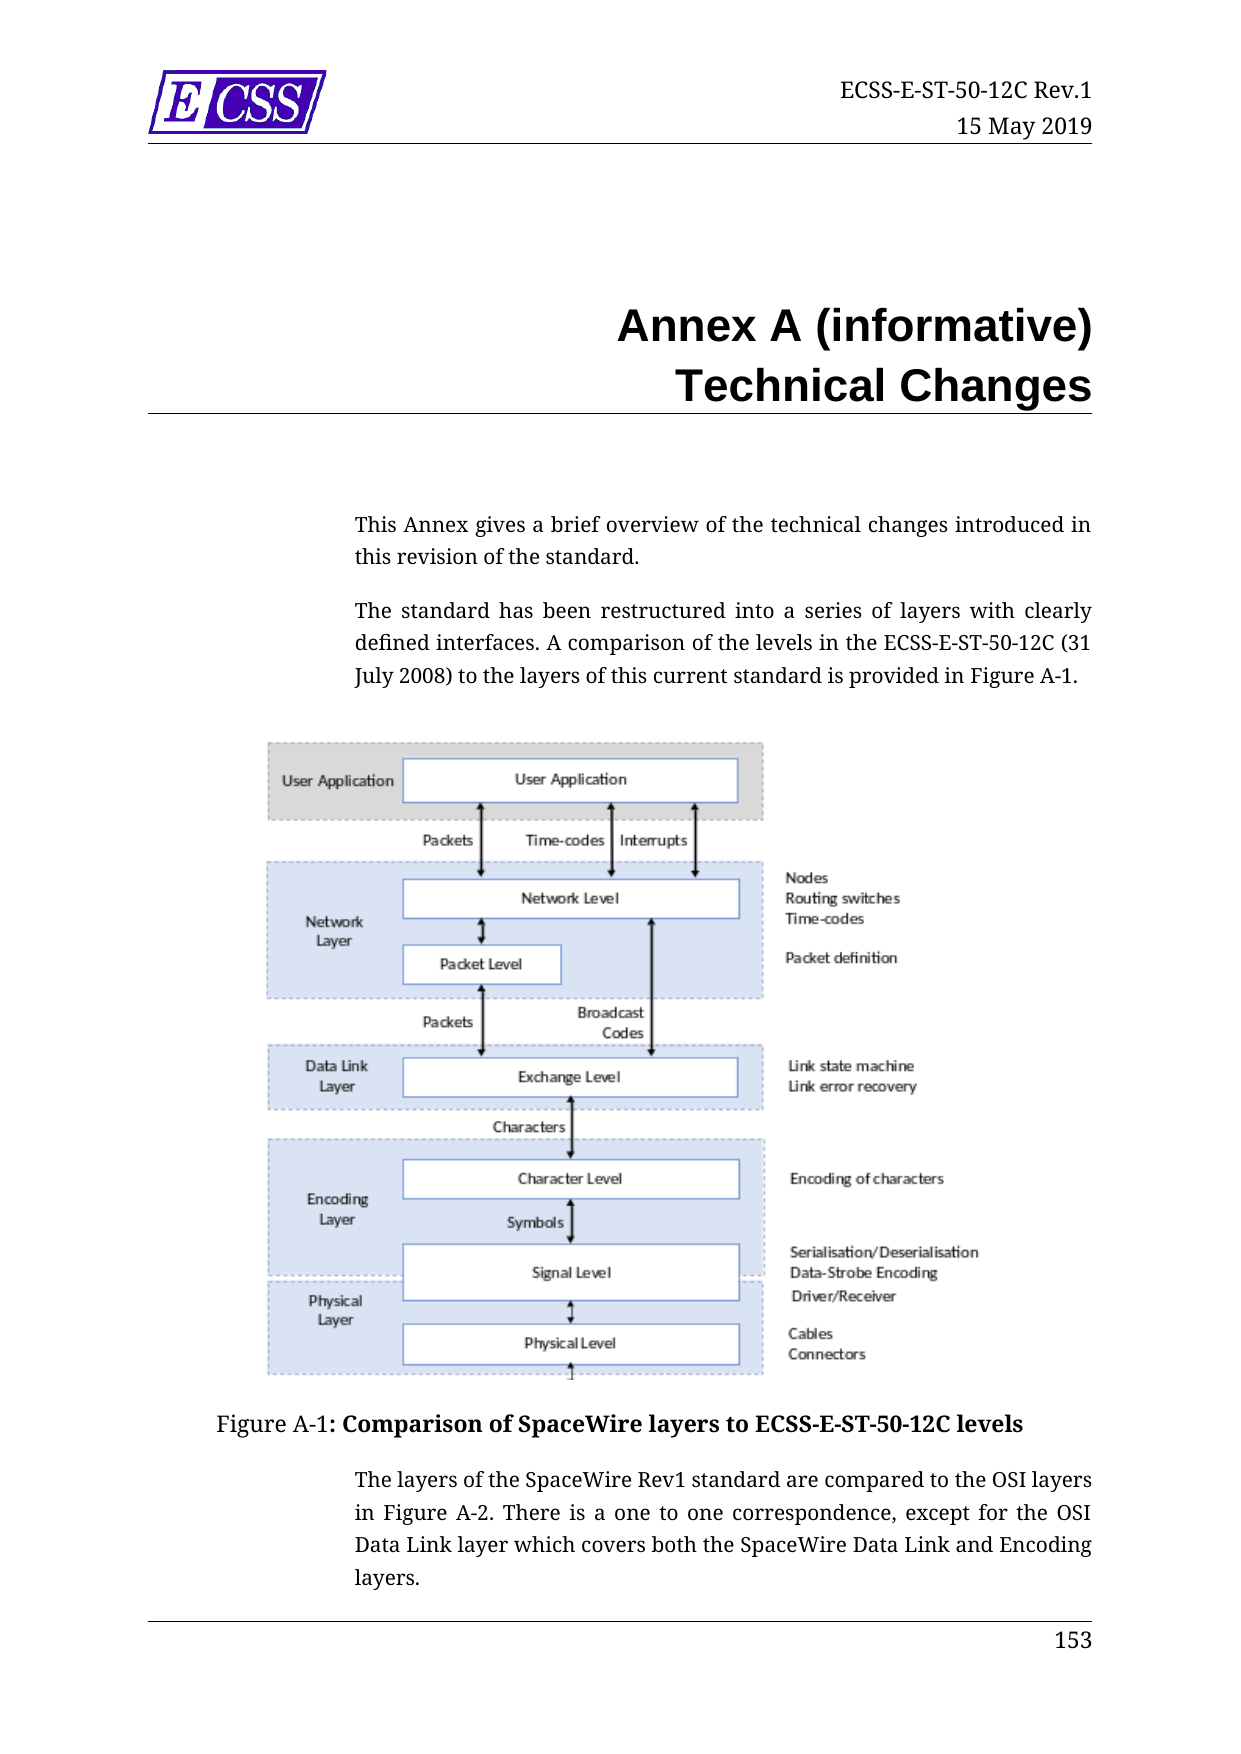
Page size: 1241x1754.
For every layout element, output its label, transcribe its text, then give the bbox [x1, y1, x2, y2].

text : Comparison of SpaceWire layers to ECSS-E-ST-50-12C levels [148, 1408, 1092, 1439]
picture [148, 70, 327, 134]
text The layers of the SpaceWire Rev1 standard are compared to the OSI layers in Figure A-2. There is a one to one correspondence, except for the OSI Data Link layer which covers both the SpaceWire Data Link and Encoding layers. [354, 1465, 1092, 1591]
text The standard has been restructured into a series of layers with clearly defined interfaces. A comparison of the levels in the ECSS-E-ST-50-12C (31 July 2008) to the layers of this current standard is provided in Figure A-1. [354, 596, 1092, 689]
text (informative) Technical Changes [148, 298, 1092, 413]
text This Annex gives a brief overview of the technical changes introduced in this revision of the standard. [354, 510, 1092, 571]
